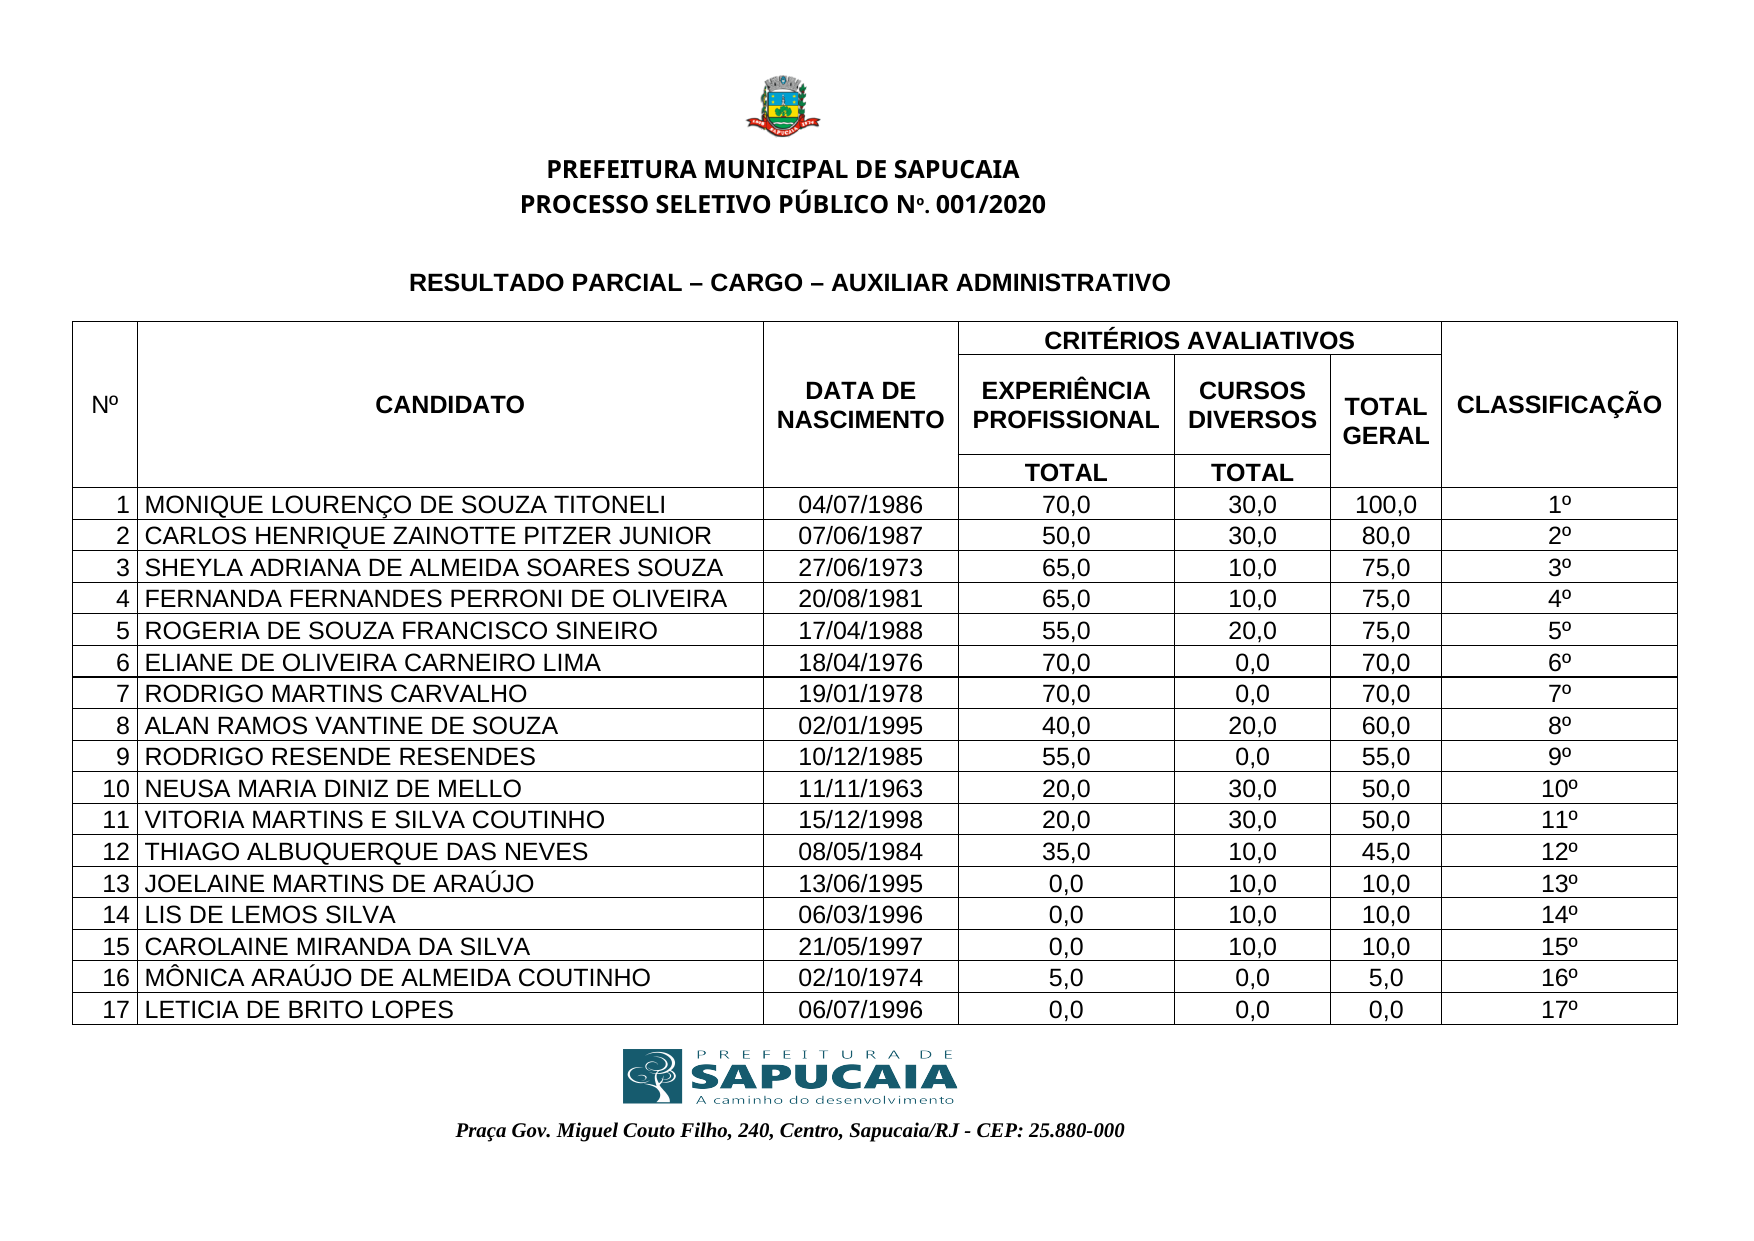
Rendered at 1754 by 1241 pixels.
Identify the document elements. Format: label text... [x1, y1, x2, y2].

table_cell 10 [73, 772, 137, 803]
table_cell 0,0 [1175, 741, 1330, 771]
table_cell RODRIGO RESENDE RESENDES [138, 741, 763, 771]
table_cell 02/01/1995 [764, 709, 958, 739]
table_header DATA DE NASCIMENTO [764, 322, 958, 487]
table_cell 10,0 [1175, 867, 1330, 897]
table_cell 4 [73, 583, 137, 613]
table_cell 5º [1442, 614, 1677, 645]
table_cell 20,0 [1175, 614, 1330, 645]
table_cell 0,0 [959, 993, 1174, 1023]
table_cell TOTAL [959, 455, 1174, 487]
table_cell 2º [1442, 520, 1677, 550]
table_cell 10,0 [1175, 898, 1330, 929]
table_cell 5 [73, 614, 137, 645]
table_cell 9º [1442, 741, 1677, 771]
table_cell 8º [1442, 709, 1677, 739]
table_cell 65,0 [959, 551, 1174, 582]
table_cell 0,0 [959, 930, 1174, 960]
table_cell 7 [73, 678, 137, 708]
table_cell 55,0 [1331, 741, 1441, 771]
table_cell 15 [73, 930, 137, 960]
table_cell 40,0 [959, 709, 1174, 739]
table_cell FERNANDA FERNANDES PERRONI DE OLIVEIRA [138, 583, 763, 613]
table_cell 70,0 [959, 646, 1174, 676]
table_cell 5,0 [959, 961, 1174, 992]
table_cell 0,0 [959, 898, 1174, 929]
table_cell 4º [1442, 583, 1677, 613]
table_cell 10,0 [1331, 898, 1441, 929]
table_cell 30,0 [1175, 804, 1330, 834]
table_cell 80,0 [1331, 520, 1441, 550]
table_cell 04/07/1986 [764, 488, 958, 518]
table_cell 30,0 [1175, 488, 1330, 518]
table_cell 0,0 [959, 867, 1174, 897]
table_cell 30,0 [1175, 520, 1330, 550]
table_cell NEUSA MARIA DINIZ DE MELLO [138, 772, 763, 803]
table_cell 30,0 [1175, 772, 1330, 803]
table_cell 08/05/1984 [764, 835, 958, 866]
table_cell 11 [73, 804, 137, 834]
table_cell 35,0 [959, 835, 1174, 866]
table_cell 20/08/1981 [764, 583, 958, 613]
table_cell 0,0 [1175, 993, 1330, 1023]
table_cell 27/06/1973 [764, 551, 958, 582]
table_cell 18/04/1976 [764, 646, 958, 676]
table_header Nº [73, 322, 137, 487]
table_header CRITÉRIOS AVALIATIVOS [959, 322, 1441, 354]
table_cell 10,0 [1331, 930, 1441, 960]
table_cell 13/06/1995 [764, 867, 958, 897]
table_cell 10,0 [1331, 867, 1441, 897]
table_cell 20,0 [959, 772, 1174, 803]
text RESULTADO PARCIAL – CARGO – AUXILIAR ADMINISTRATIVO [74, 268, 1506, 297]
table_cell 3º [1442, 551, 1677, 582]
table_cell 14º [1442, 898, 1677, 929]
table_cell 19/01/1978 [764, 678, 958, 708]
table_cell MÔNICA ARAÚJO DE ALMEIDA COUTINHO [138, 961, 763, 992]
picture [743, 73, 823, 138]
table_cell 17º [1442, 993, 1677, 1023]
table_header CLASSIFICAÇÃO [1442, 322, 1677, 487]
table_cell 17 [73, 993, 137, 1023]
table_cell 70,0 [1331, 678, 1441, 708]
table_cell TOTAL [1175, 455, 1330, 487]
table_cell 45,0 [1331, 835, 1441, 866]
table_cell 75,0 [1331, 551, 1441, 582]
table_cell CARLOS HENRIQUE ZAINOTTE PITZER JUNIOR [138, 520, 763, 550]
table_cell CURSOS DIVERSOS [1175, 355, 1330, 454]
table_cell 50,0 [1331, 804, 1441, 834]
picture [623, 1049, 958, 1104]
table_cell EXPERIÊNCIA PROFISSIONAL [959, 355, 1174, 454]
table_cell 70,0 [1331, 646, 1441, 676]
table_cell 07/06/1987 [764, 520, 958, 550]
table_cell 1º [1442, 488, 1677, 518]
table_cell 5,0 [1331, 961, 1441, 992]
table_cell 75,0 [1331, 583, 1441, 613]
table_cell 20,0 [959, 804, 1174, 834]
table_cell LIS DE LEMOS SILVA [138, 898, 763, 929]
table_cell MONIQUE LOURENÇO DE SOUZA TITONELI [138, 488, 763, 518]
table_cell 100,0 [1331, 488, 1441, 518]
table_cell 70,0 [959, 488, 1174, 518]
table_cell 70,0 [959, 678, 1174, 708]
table_cell TOTAL GERAL [1331, 355, 1441, 487]
table_cell 2 [73, 520, 137, 550]
table_cell 06/03/1996 [764, 898, 958, 929]
table_cell 1 [73, 488, 137, 518]
table_cell 02/10/1974 [764, 961, 958, 992]
table_cell ALAN RAMOS VANTINE DE SOUZA [138, 709, 763, 739]
table_cell 10º [1442, 772, 1677, 803]
table_cell 21/05/1997 [764, 930, 958, 960]
table_cell 55,0 [959, 614, 1174, 645]
table_cell 20,0 [1175, 709, 1330, 739]
table_cell RODRIGO MARTINS CARVALHO [138, 678, 763, 708]
table_cell ELIANE DE OLIVEIRA CARNEIRO LIMA [138, 646, 763, 676]
table_cell 0,0 [1175, 961, 1330, 992]
table_cell 0,0 [1331, 993, 1441, 1023]
table_cell JOELAINE MARTINS DE ARAÚJO [138, 867, 763, 897]
table_cell 8 [73, 709, 137, 739]
table_cell ROGERIA DE SOUZA FRANCISCO SINEIRO [138, 614, 763, 645]
table_cell 7º [1442, 678, 1677, 708]
table_cell 17/04/1988 [764, 614, 958, 645]
table_cell 13 [73, 867, 137, 897]
table_cell 75,0 [1331, 614, 1441, 645]
table_cell 10,0 [1175, 583, 1330, 613]
table_cell 3 [73, 551, 137, 582]
table_cell 0,0 [1175, 678, 1330, 708]
table_cell 12º [1442, 835, 1677, 866]
table_cell THIAGO ALBUQUERQUE DAS NEVES [138, 835, 763, 866]
table_cell 55,0 [959, 741, 1174, 771]
table_cell SHEYLA ADRIANA DE ALMEIDA SOARES SOUZA [138, 551, 763, 582]
table_cell 9 [73, 741, 137, 771]
table_cell 10,0 [1175, 835, 1330, 866]
table_cell 50,0 [959, 520, 1174, 550]
table_cell 13º [1442, 867, 1677, 897]
table_cell 15/12/1998 [764, 804, 958, 834]
table_cell 11º [1442, 804, 1677, 834]
table_header CANDIDATO [138, 322, 763, 487]
table_cell 6 [73, 646, 137, 676]
table_cell 14 [73, 898, 137, 929]
table_cell 15º [1442, 930, 1677, 960]
table_cell 16º [1442, 961, 1677, 992]
table_cell 65,0 [959, 583, 1174, 613]
table_cell 60,0 [1331, 709, 1441, 739]
table_cell 0,0 [1175, 646, 1330, 676]
table_cell 11/11/1963 [764, 772, 958, 803]
table_cell CAROLAINE MIRANDA DA SILVA [138, 930, 763, 960]
table_cell 10,0 [1175, 551, 1330, 582]
table_cell 10,0 [1175, 930, 1330, 960]
table_cell 06/07/1996 [764, 993, 958, 1023]
table_cell 10/12/1985 [764, 741, 958, 771]
table_cell VITORIA MARTINS E SILVA COUTINHO [138, 804, 763, 834]
table_cell 6º [1442, 646, 1677, 676]
table_cell LETICIA DE BRITO LOPES [138, 993, 763, 1023]
table_cell 12 [73, 835, 137, 866]
table_cell 50,0 [1331, 772, 1441, 803]
table_cell 16 [73, 961, 137, 992]
